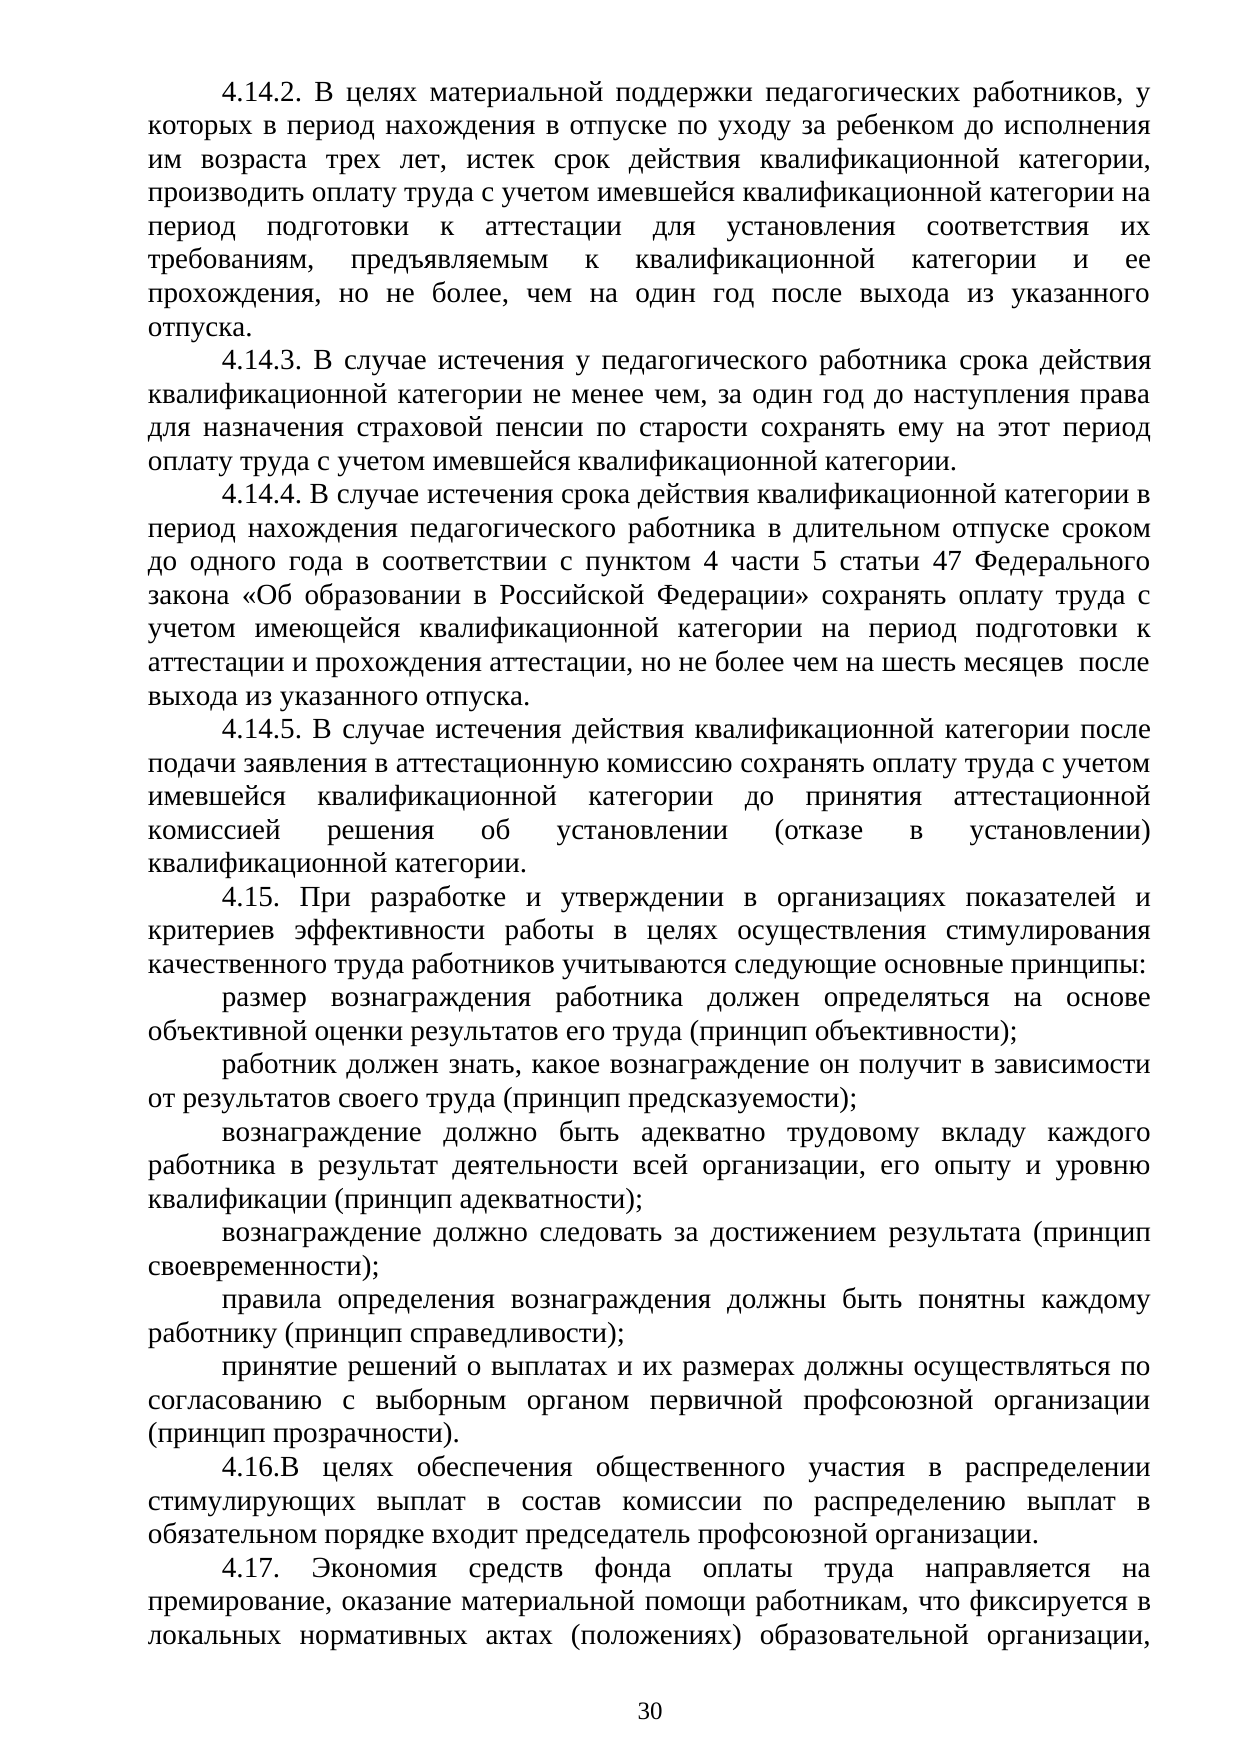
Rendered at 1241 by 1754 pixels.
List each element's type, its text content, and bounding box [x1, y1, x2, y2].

list вознаграждение должно следовать за достижением результата (принцип своевременности); [148, 1214, 1152, 1281]
list правила определения вознаграждения должны быть понятны каждому работнику (принцип справедливости); [148, 1281, 1152, 1348]
text 4.14.2. В целях материальной поддержки педагогических работников, у которых в период нахождения в отпуске по уходу за ребенком до исполнения им возраста трех лет, истек срок действия квалификационной категории, производить оплату труда с учетом имевшейся квалификационной категории на период подготовки к аттестации для установления соответствия их требованиям, предъявляемым к квалификационной категории и ее прохождения, но не более, чем на один год после выхода из указанного отпуска. [148, 74, 1152, 342]
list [148, 1550, 1152, 1650]
text 4.14.4. В случае истечения срока действия квалификационной категории в период нахождения педагогического работника в длительном отпуске сроком до одного года в соответствии с пунктом 4 части 5 статьи 47 Федерального закона «Об образовании в Российской Федерации» сохранять оплату труда с учетом имеющейся квалификационной категории на период подготовки к аттестации и прохождения аттестации, но не более чем на шесть месяцев после выхода из указанного отпуска. [148, 476, 1152, 711]
list размер вознаграждения работника должен определяться на основе объективной оценки результатов его труда (принцип объективности); [148, 979, 1152, 1047]
list вознаграждение должно быть адекватно трудовому вкладу каждого работника в результат деятельности всей организации, его опыту и уровню квалификации (принцип адекватности); [148, 1114, 1152, 1214]
text 4.14.3. В случае истечения у педагогического работника срока действия квалификационной категории не менее чем, за один год до наступления права для назначения страховой пенсии по старости сохранять ему на этот период оплату труда с учетом имевшейся квалификационной категории. [148, 342, 1152, 476]
list 4.15. При разработке и утверждении в организациях показателей и критериев эффективности работы в целях осуществления стимулирования качественного труда работников учитываются следующие основные принципы: [148, 879, 1152, 979]
text 4.14.5. В случае истечения действия квалификационной категории после подачи заявления в аттестационную комиссию сохранять оплату труда с учетом имевшейся квалификационной категории до принятия аттестационной комиссией решения об установлении (отказе в установлении) квалификационной категории. [148, 711, 1152, 879]
list работник должен знать, какое вознаграждение он получит в зависимости от результатов своего труда (принцип предсказуемости); [148, 1047, 1152, 1114]
list принятие решений о выплатах и их размерах должны осуществляться по согласованию с выборным органом первичной профсоюзной организации (принцип прозрачности). [148, 1348, 1152, 1449]
list 4.16.В целях обеспечения общественного участия в распределении стимулирующих выплат в состав комиссии по распределению выплат в обязательном порядке входит председатель профсоюзной организации. [148, 1449, 1152, 1550]
